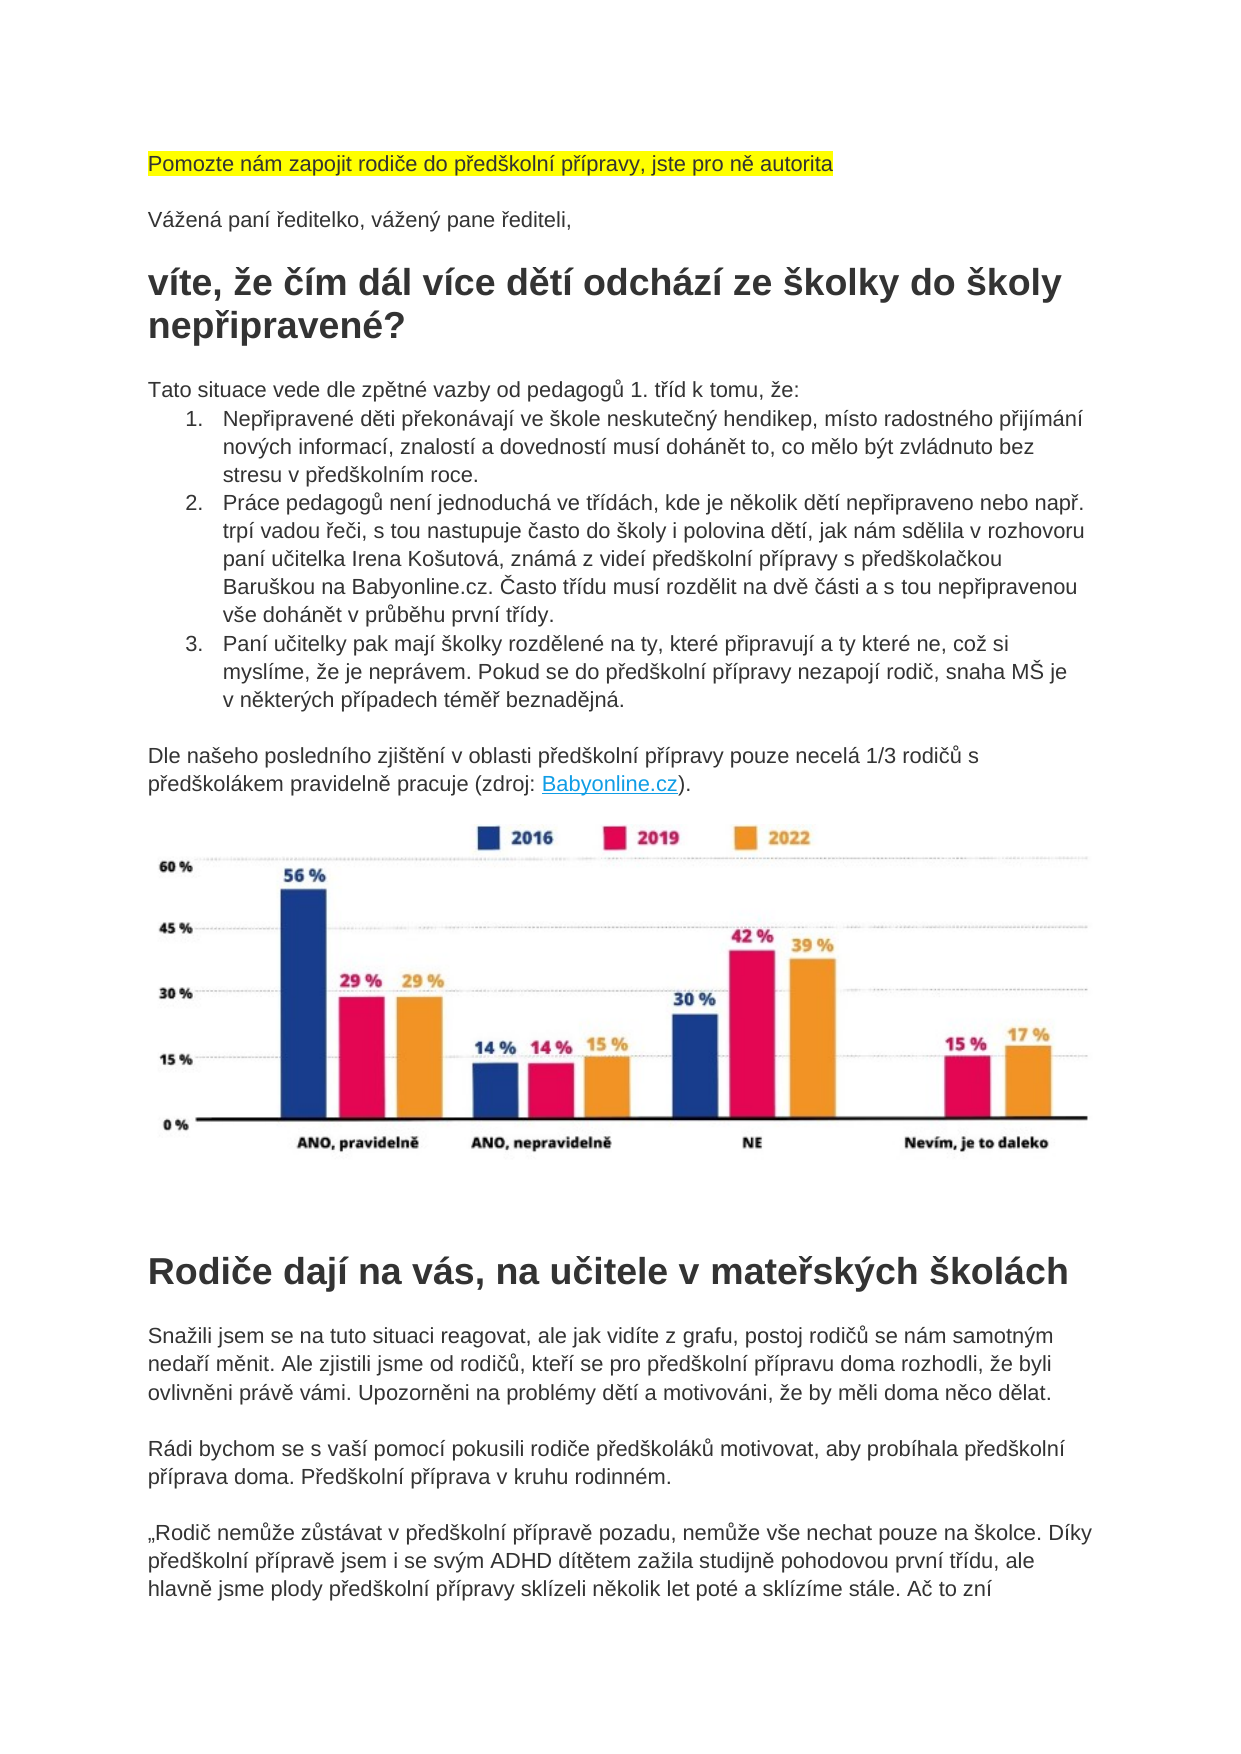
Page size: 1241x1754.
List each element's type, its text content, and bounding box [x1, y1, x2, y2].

text Rodiče dají na vás, na učitele v mateřských školách [148, 1249, 1093, 1292]
list Paní učitelky pak mají školky rozdělené na ty, které připravují a ty které ne, což si myslíme, že je neprávem. Pokud se do předškolní přípravy nezapojí rodič, snaha MŠ je v některých případech téměř beznadějná. [185, 628, 1093, 712]
list Nepřipravené děti překonávají ve škole neskutečný hendikep, místo radostného přijímání nových informací, znalostí a dovedností musí dohánět to, co mělo být zvládnuto bez stresu v předškolním roce. [185, 403, 1093, 487]
text víte, že čím dál více dětí odchází ze školky do školy nepřipravené? [148, 260, 1093, 346]
text Vážená paní ředitelko, vážený pane řediteli, [148, 204, 1093, 232]
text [148, 1517, 1093, 1602]
list Práce pedagogů není jednoduchá ve třídách, kde je několik dětí nepřipraveno nebo např. trpí vadou řeči, s tou nastupuje často do školy i polovina dětí, jak nám sdělila v rozhovoru paní učitelka Irena Košutová, známá z videí předškolní přípravy s předškolačkou Baruškou na Babyonline.cz. Často třídu musí rozdělit na dvě části a s tou nepřipravenou vše dohánět v průběhu první třídy. [185, 487, 1093, 628]
text Tato situace vede dle zpětné vazby od pedagogů 1. tříd k tomu, že: [148, 374, 1093, 403]
picture [147, 824, 1093, 1165]
text Rádi bychom se s vaší pomocí pokusili rodiče předškoláků motivovat, aby probíhala předškolní příprava doma. Předškolní příprava v kruhu rodinném. [148, 1433, 1093, 1489]
text Pomozte nám zapojit rodiče do předškolní přípravy, jste pro ně autorita [148, 148, 1093, 176]
text Dle našeho posledního zjištění v oblasti předškolní přípravy pouze necelá 1/3 rodičů s předškolákem pravidelně pracuje (zdroj: Babyonline.cz). [148, 740, 1093, 796]
text Snažili jsem se na tuto situaci reagovat, ale jak vidíte z grafu, postoj rodičů se nám samotným nedaří měnit. Ale zjistili jsme od rodičů, kteří se pro předškolní přípravu doma rozhodli, že byli ovlivněni právě vámi. Upozorněni na problémy dětí a motivováni, že by měli doma něco dělat. [148, 1320, 1093, 1405]
